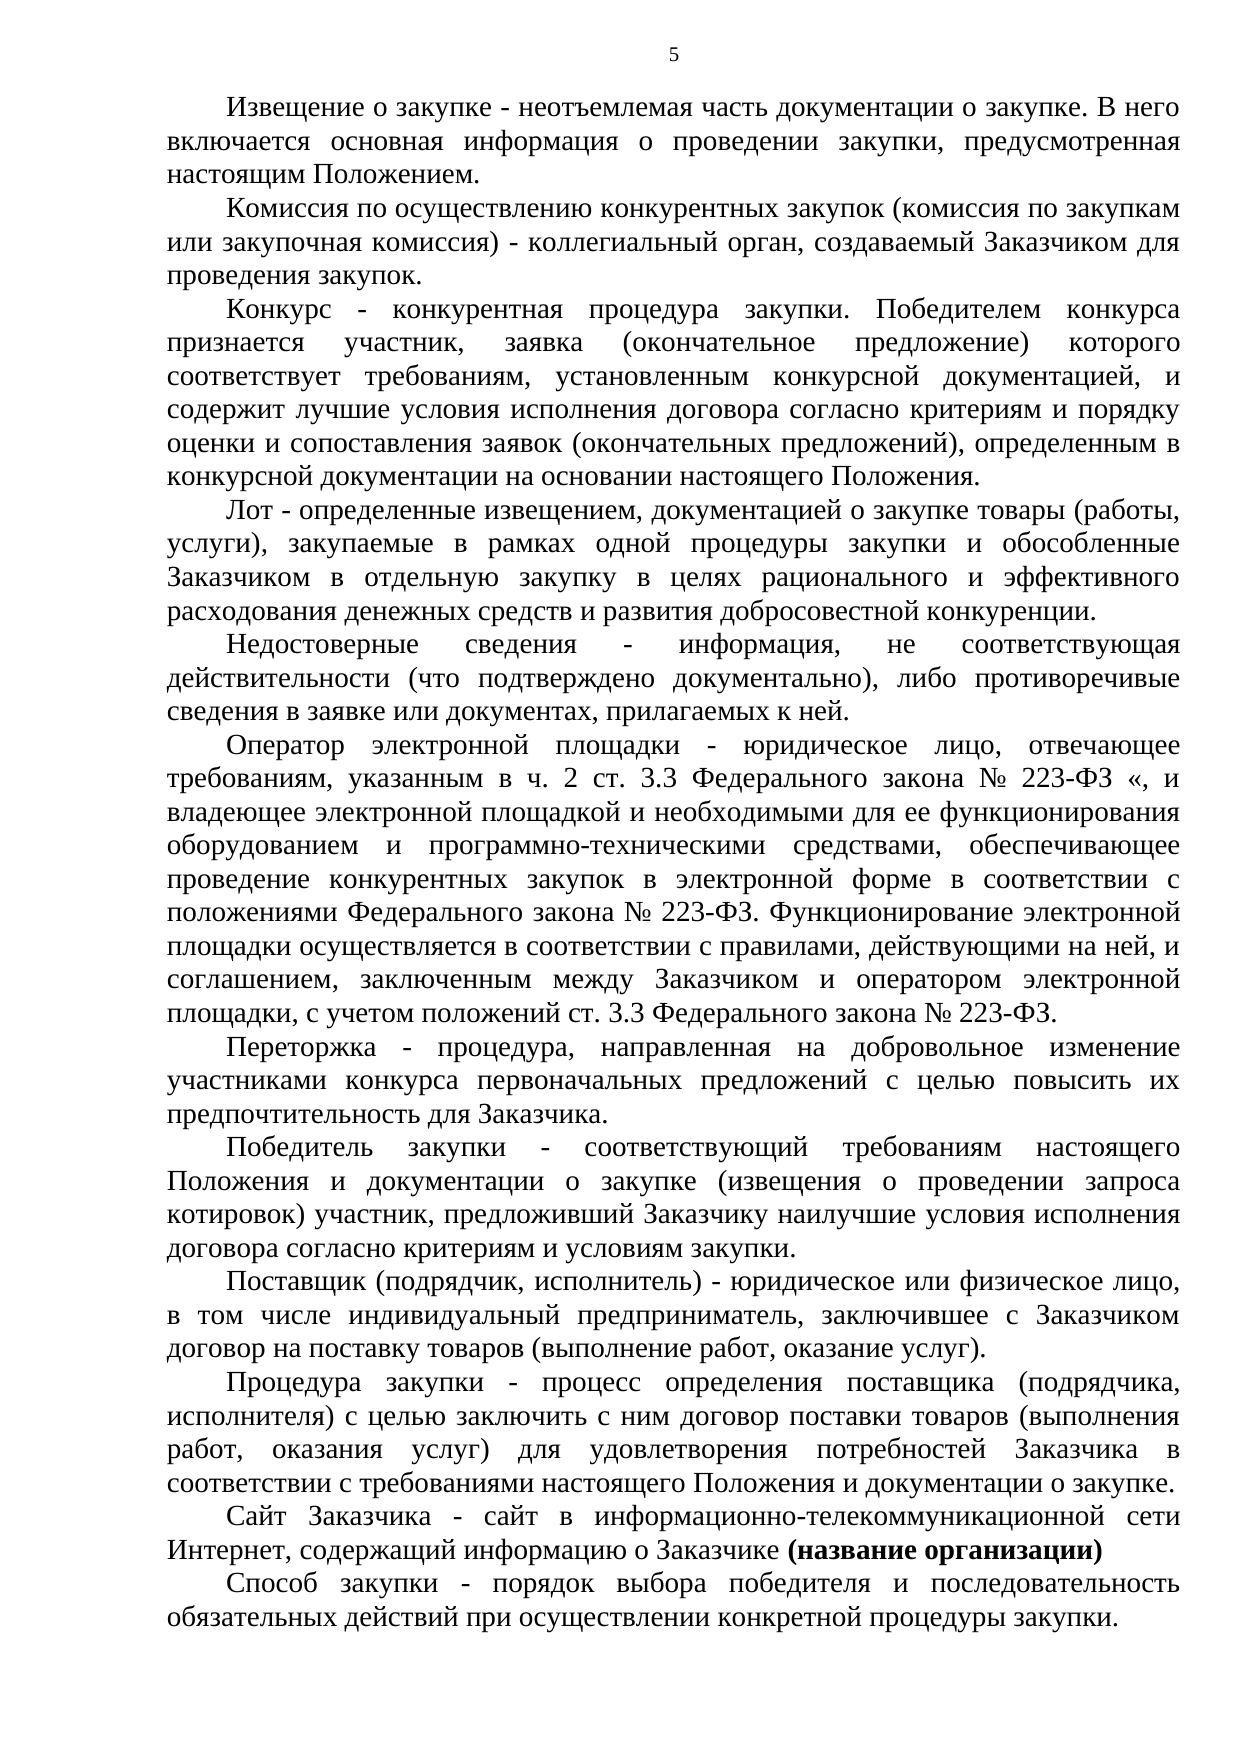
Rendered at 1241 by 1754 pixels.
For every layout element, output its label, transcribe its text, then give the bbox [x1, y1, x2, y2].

text Победитель закупки - соответствующий требованиям настоящего Положения и документации о закупке (извещения о проведении запроса котировок) участник, предложивший Заказчику наилучшие условия исполнения договора согласно критериям и условиям закупки. [167, 1129, 1181, 1263]
text Поставщик (подрядчик, исполнитель) - юридическое или физическое лицо, в том числе индивидуальный предприниматель, заключившее с Заказчиком договор на поставку товаров (выполнение работ, оказание услуг). [167, 1263, 1181, 1364]
text Извещение о закупке - неотъемлемая часть документации о закупке. В него включается основная информация о проведении закупки, предусмотренная настоящим Положением. [167, 89, 1181, 190]
text Сайт Заказчика - сайт в информационно-телекоммуникационной сети Интернет, содержащий информацию о Заказчике (название организации) [167, 1498, 1181, 1565]
text Процедура закупки - процесс определения поставщика (подрядчика, исполнителя) с целью заключить с ним договор поставки товаров (выполнения работ, оказания услуг) для удовлетворения потребностей Заказчика в соответствии с требованиями настоящего Положения и документации о закупке. [167, 1364, 1181, 1498]
text Недостоверные сведения - информация, не соответствующая действительности (что подтверждено документально), либо противоречивые сведения в заявке или документах, прилагаемых к ней. [167, 626, 1181, 727]
text Переторжка - процедура, направленная на добровольное изменение участниками конкурса первоначальных предложений с целью повысить их предпочтительность для Заказчика. [167, 1029, 1181, 1129]
text Оператор электронной площадки - юридическое лицо, отвечающее требованиям, указанным в ч. 2 ст. 3.3 Федерального закона № 223-ФЗ «, и владеющее электронной площадкой и необходимыми для ее функционирования оборудованием и программно-техническими средствами, обеспечивающее проведение конкурентных закупок в электронной форме в соответствии с положениями Федерального закона № 223-ФЗ. Функционирование электронной площадки осуществляется в соответствии с правилами, действующими на ней, и соглашением, заключенным между Заказчиком и оператором электронной площадки, с учетом положений ст. 3.3 Федерального закона № 223-ФЗ. [167, 727, 1181, 1029]
text Лот - определенные извещением, документацией о закупке товары (работы, услуги), закупаемые в рамках одной процедуры закупки и обособленные Заказчиком в отдельную закупку в целях рационального и эффективного расходования денежных средств и развития добросовестной конкуренции. [167, 492, 1181, 626]
text Конкурс - конкурентная процедура закупки. Победителем конкурса признается участник, заявка (окончательное предложение) которого соответствует требованиям, установленным конкурсной документацией, и содержит лучшие условия исполнения договора согласно критериям и порядку оценки и сопоставления заявок (окончательных предложений), определенным в конкурсной документации на основании настоящего Положения. [167, 291, 1181, 492]
text Комиссия по осуществлению конкурентных закупок (комиссия по закупкам или закупочная комиссия) - коллегиальный орган, создаваемый Заказчиком для проведения закупок. [167, 190, 1181, 291]
text Способ закупки - порядок выбора победителя и последовательность обязательных действий при осуществлении конкретной процедуры закупки. [167, 1565, 1181, 1632]
